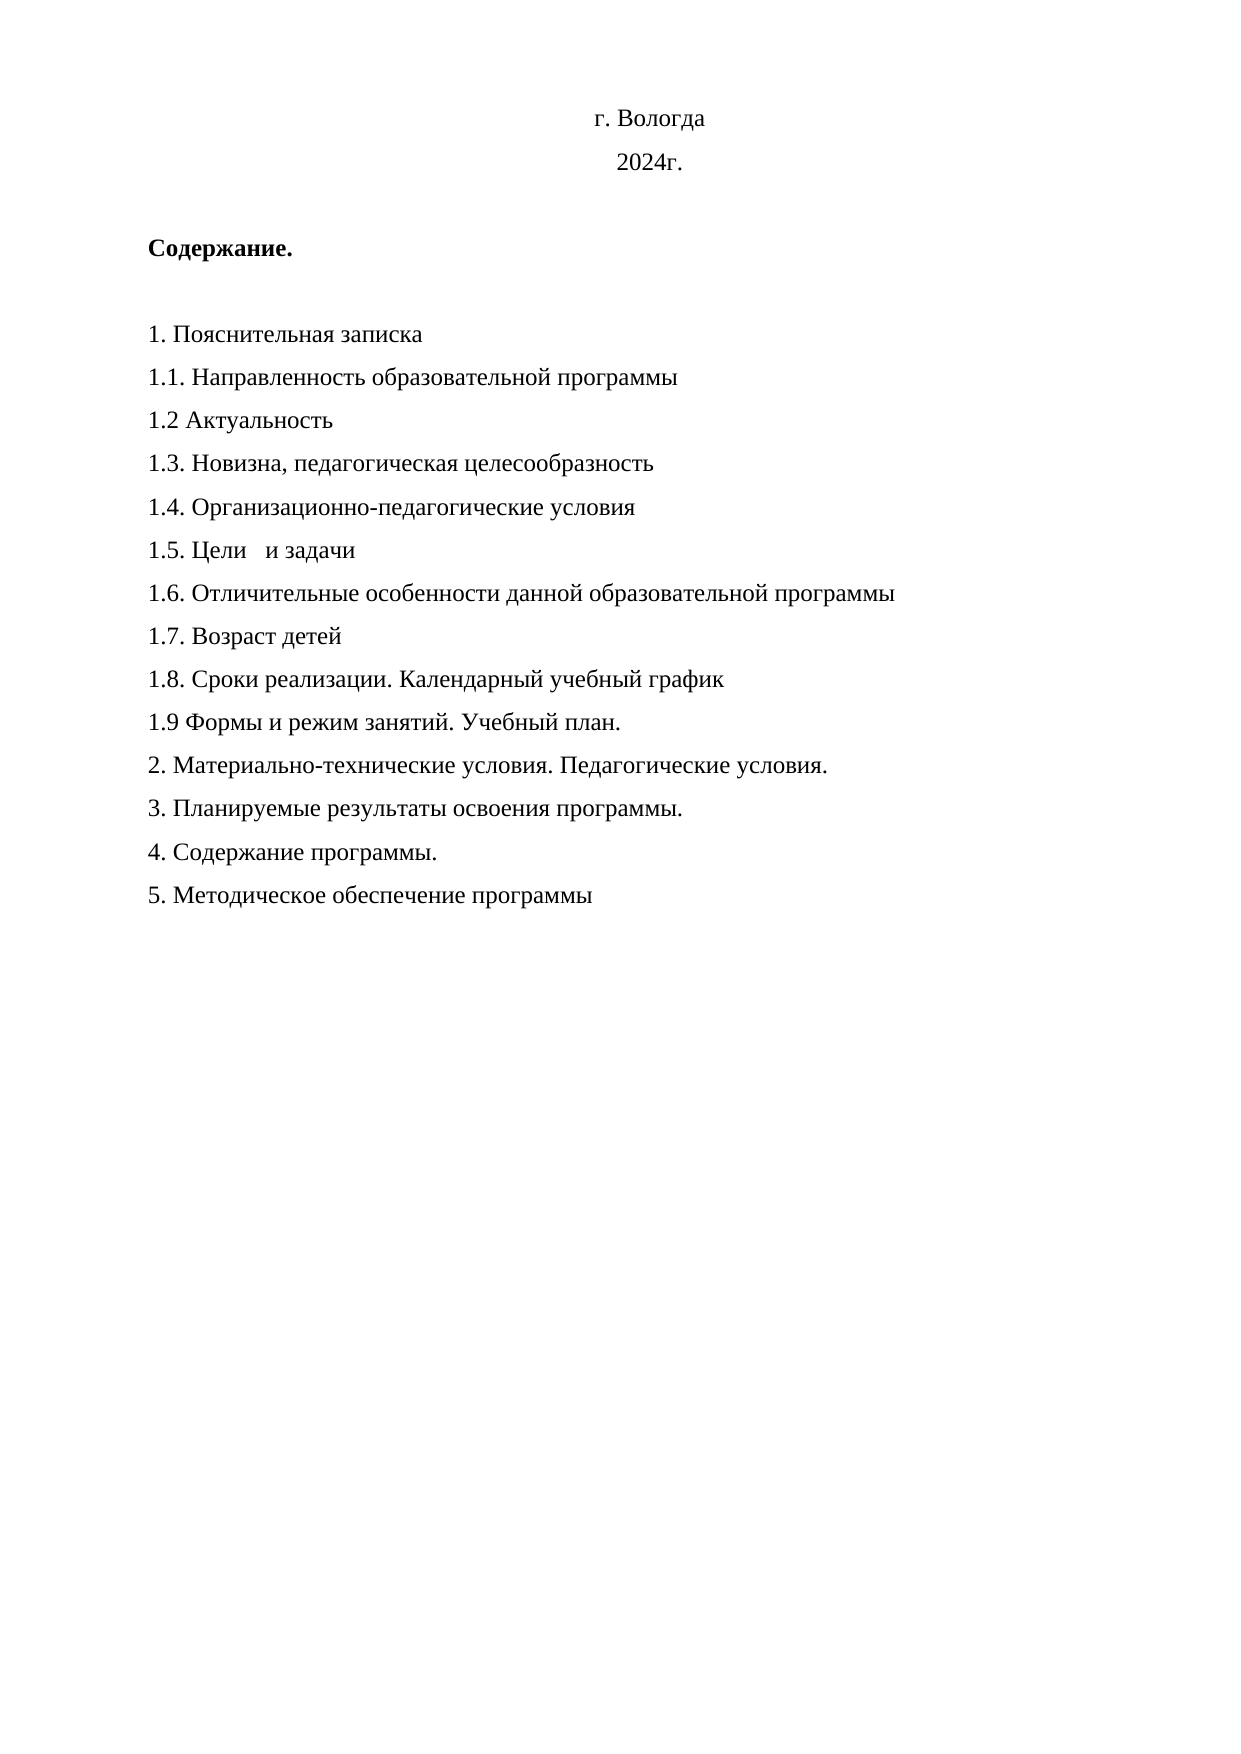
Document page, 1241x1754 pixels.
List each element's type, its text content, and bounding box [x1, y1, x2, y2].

text 1.4. Организационно-педагогические условия [148, 492, 1152, 520]
text 4. Содержание программы. [148, 837, 1152, 865]
text Содержание. [148, 233, 1152, 262]
text 2024г. [148, 147, 1152, 175]
text 3. Планируемые результаты освоения программы. [148, 793, 1152, 822]
text 1.7. Возраст детей [148, 621, 1152, 650]
text 1.6. Отличительные особенности данной образовательной программы [148, 578, 1152, 607]
text 1.3. Новизна, педагогическая целесообразность [148, 448, 1152, 477]
text 5. Методическое обеспечение программы [148, 880, 1152, 908]
text 1.5. Цели и задачи [148, 535, 1152, 563]
text г. Вологда [148, 103, 1152, 132]
text 1.1. Направленность образовательной программы [148, 362, 1152, 391]
text 2. Материально-технические условия. Педагогические условия. [148, 750, 1152, 779]
text 1.8. Сроки реализации. Календарный учебный график [148, 664, 1152, 693]
text 1.2 Актуальность [148, 405, 1152, 434]
text 1. Пояснительная записка [148, 319, 1152, 348]
text 1.9 Формы и режим занятий. Учебный план. [148, 707, 1152, 736]
